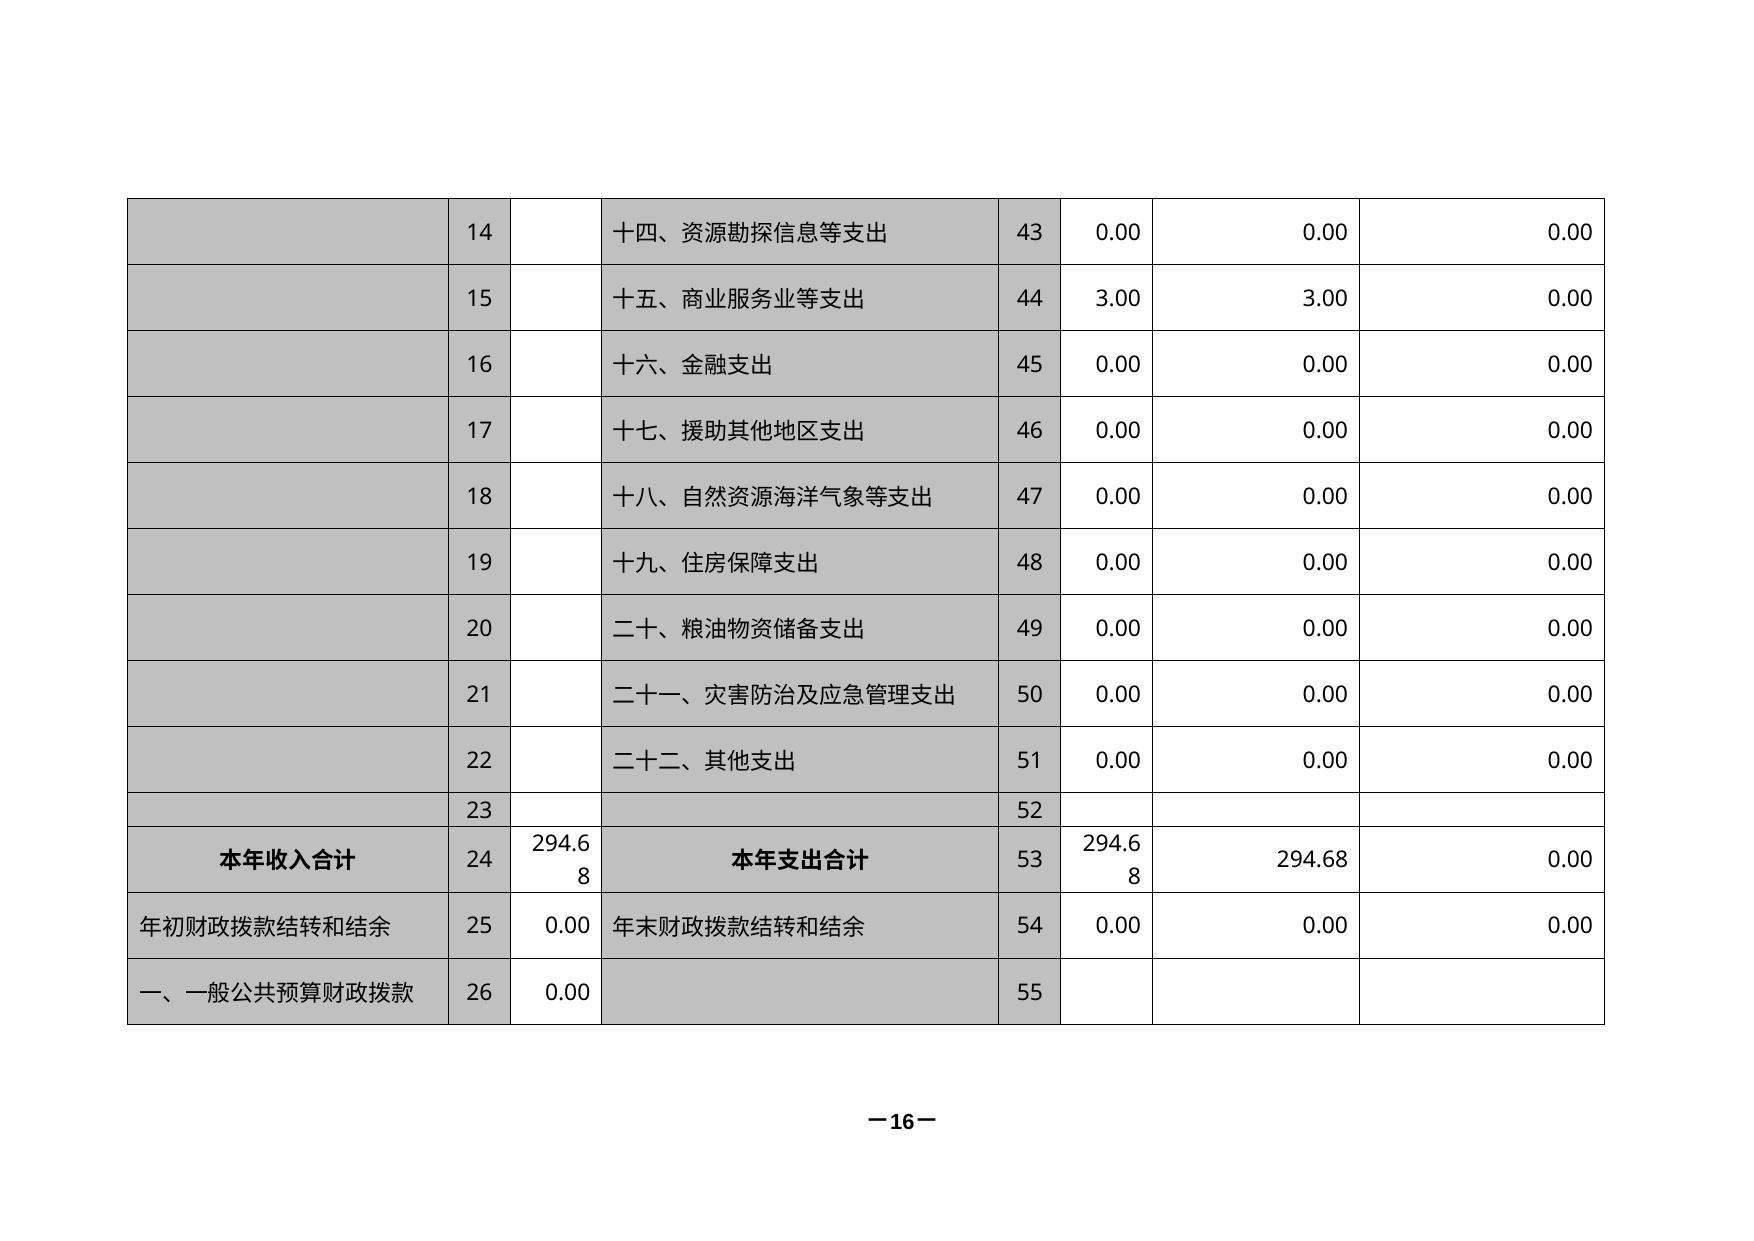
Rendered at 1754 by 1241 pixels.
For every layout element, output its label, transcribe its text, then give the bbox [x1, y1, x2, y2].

table_cell [511, 793, 601, 826]
table_cell 本年支出合计 [602, 827, 998, 892]
table_cell 16 [449, 331, 510, 396]
table_cell [1153, 959, 1359, 1024]
table_cell [511, 463, 601, 528]
table_cell [511, 595, 601, 660]
table_cell 0.00 [1061, 331, 1152, 396]
table_cell 53 [999, 827, 1060, 892]
table_cell [128, 199, 448, 264]
table_cell 十六、金融支出 [602, 331, 998, 396]
table_cell 年末财政拨款结转和结余 [602, 893, 998, 958]
table_cell [1360, 959, 1604, 1024]
table_cell 3.00 [1153, 265, 1359, 330]
table_cell 0.00 [1360, 595, 1604, 660]
table_cell 294.68 [1153, 827, 1359, 892]
table_cell 44 [999, 265, 1060, 330]
table_cell 二十二、其他支出 [602, 727, 998, 792]
table_cell 0.00 [1153, 893, 1359, 958]
table_cell [511, 727, 601, 792]
table_cell [1153, 793, 1359, 826]
table_cell 0.00 [1360, 827, 1604, 892]
table_cell 294.68 [1061, 827, 1152, 892]
table_cell [511, 661, 601, 726]
table_cell 52 [999, 793, 1060, 826]
table_cell 0.00 [1360, 199, 1604, 264]
table_cell 0.00 [1153, 397, 1359, 462]
table_cell 0.00 [1360, 331, 1604, 396]
table_cell 0.00 [1360, 265, 1604, 330]
table_cell 46 [999, 397, 1060, 462]
table_cell 0.00 [1360, 893, 1604, 958]
table_cell 48 [999, 529, 1060, 594]
table_cell [511, 529, 601, 594]
table_cell 54 [999, 893, 1060, 958]
table_cell 17 [449, 397, 510, 462]
table_cell 十七、援助其他地区支出 [602, 397, 998, 462]
table_cell 0.00 [511, 893, 601, 958]
table_cell 0.00 [1360, 727, 1604, 792]
table_cell 0.00 [1153, 463, 1359, 528]
table_cell 0.00 [1153, 529, 1359, 594]
table_cell [602, 959, 998, 1024]
table_cell [128, 727, 448, 792]
table_cell 294.68 [511, 827, 601, 892]
table_cell [128, 463, 448, 528]
table_cell [128, 265, 448, 330]
table_cell 0.00 [1360, 661, 1604, 726]
table_cell 24 [449, 827, 510, 892]
table_cell [511, 331, 601, 396]
table_cell 15 [449, 265, 510, 330]
table_cell [128, 595, 448, 660]
table_cell [128, 331, 448, 396]
table_cell 55 [999, 959, 1060, 1024]
table_cell [128, 793, 448, 826]
table_cell 一、一般公共预算财政拨款 [128, 959, 448, 1024]
table_cell [128, 529, 448, 594]
table_cell 0.00 [1061, 199, 1152, 264]
table_cell 0.00 [1061, 397, 1152, 462]
table_cell 0.00 [1360, 529, 1604, 594]
table_cell 0.00 [1360, 463, 1604, 528]
table_cell 年初财政拨款结转和结余 [128, 893, 448, 958]
table_cell 0.00 [1153, 595, 1359, 660]
table_cell 43 [999, 199, 1060, 264]
table_cell 3.00 [1061, 265, 1152, 330]
table_cell 十九、住房保障支出 [602, 529, 998, 594]
table_cell 51 [999, 727, 1060, 792]
table_cell 25 [449, 893, 510, 958]
table_cell 二十、粮油物资储备支出 [602, 595, 998, 660]
table_cell 0.00 [1061, 463, 1152, 528]
table_cell 十四、资源勘探信息等支出 [602, 199, 998, 264]
table_cell 0.00 [1153, 199, 1359, 264]
table_cell 49 [999, 595, 1060, 660]
table_cell 23 [449, 793, 510, 826]
table_cell [511, 199, 601, 264]
table_cell 45 [999, 331, 1060, 396]
table_cell 十五、商业服务业等支出 [602, 265, 998, 330]
table_cell 二十一、灾害防治及应急管理支出 [602, 661, 998, 726]
table_cell 47 [999, 463, 1060, 528]
table_cell [511, 265, 601, 330]
table_cell 0.00 [1061, 727, 1152, 792]
table_cell 0.00 [511, 959, 601, 1024]
table_cell 本年收入合计 [128, 827, 448, 892]
table_cell 50 [999, 661, 1060, 726]
table_cell 0.00 [1153, 727, 1359, 792]
table_cell 0.00 [1061, 529, 1152, 594]
table_cell 0.00 [1360, 397, 1604, 462]
table_cell 19 [449, 529, 510, 594]
table_cell 22 [449, 727, 510, 792]
table_cell [128, 661, 448, 726]
table_cell 14 [449, 199, 510, 264]
table_cell 十八、自然资源海洋气象等支出 [602, 463, 998, 528]
table_cell [511, 397, 601, 462]
table_cell [1360, 793, 1604, 826]
table_cell 26 [449, 959, 510, 1024]
table_cell [1061, 959, 1152, 1024]
table_cell [602, 793, 998, 826]
table_cell [128, 397, 448, 462]
table_cell 0.00 [1061, 893, 1152, 958]
table_cell 20 [449, 595, 510, 660]
table_cell 18 [449, 463, 510, 528]
table_cell 21 [449, 661, 510, 726]
table_cell 0.00 [1061, 595, 1152, 660]
table_cell [1061, 793, 1152, 826]
table_cell 0.00 [1153, 661, 1359, 726]
table_cell 0.00 [1061, 661, 1152, 726]
table_cell 0.00 [1153, 331, 1359, 396]
